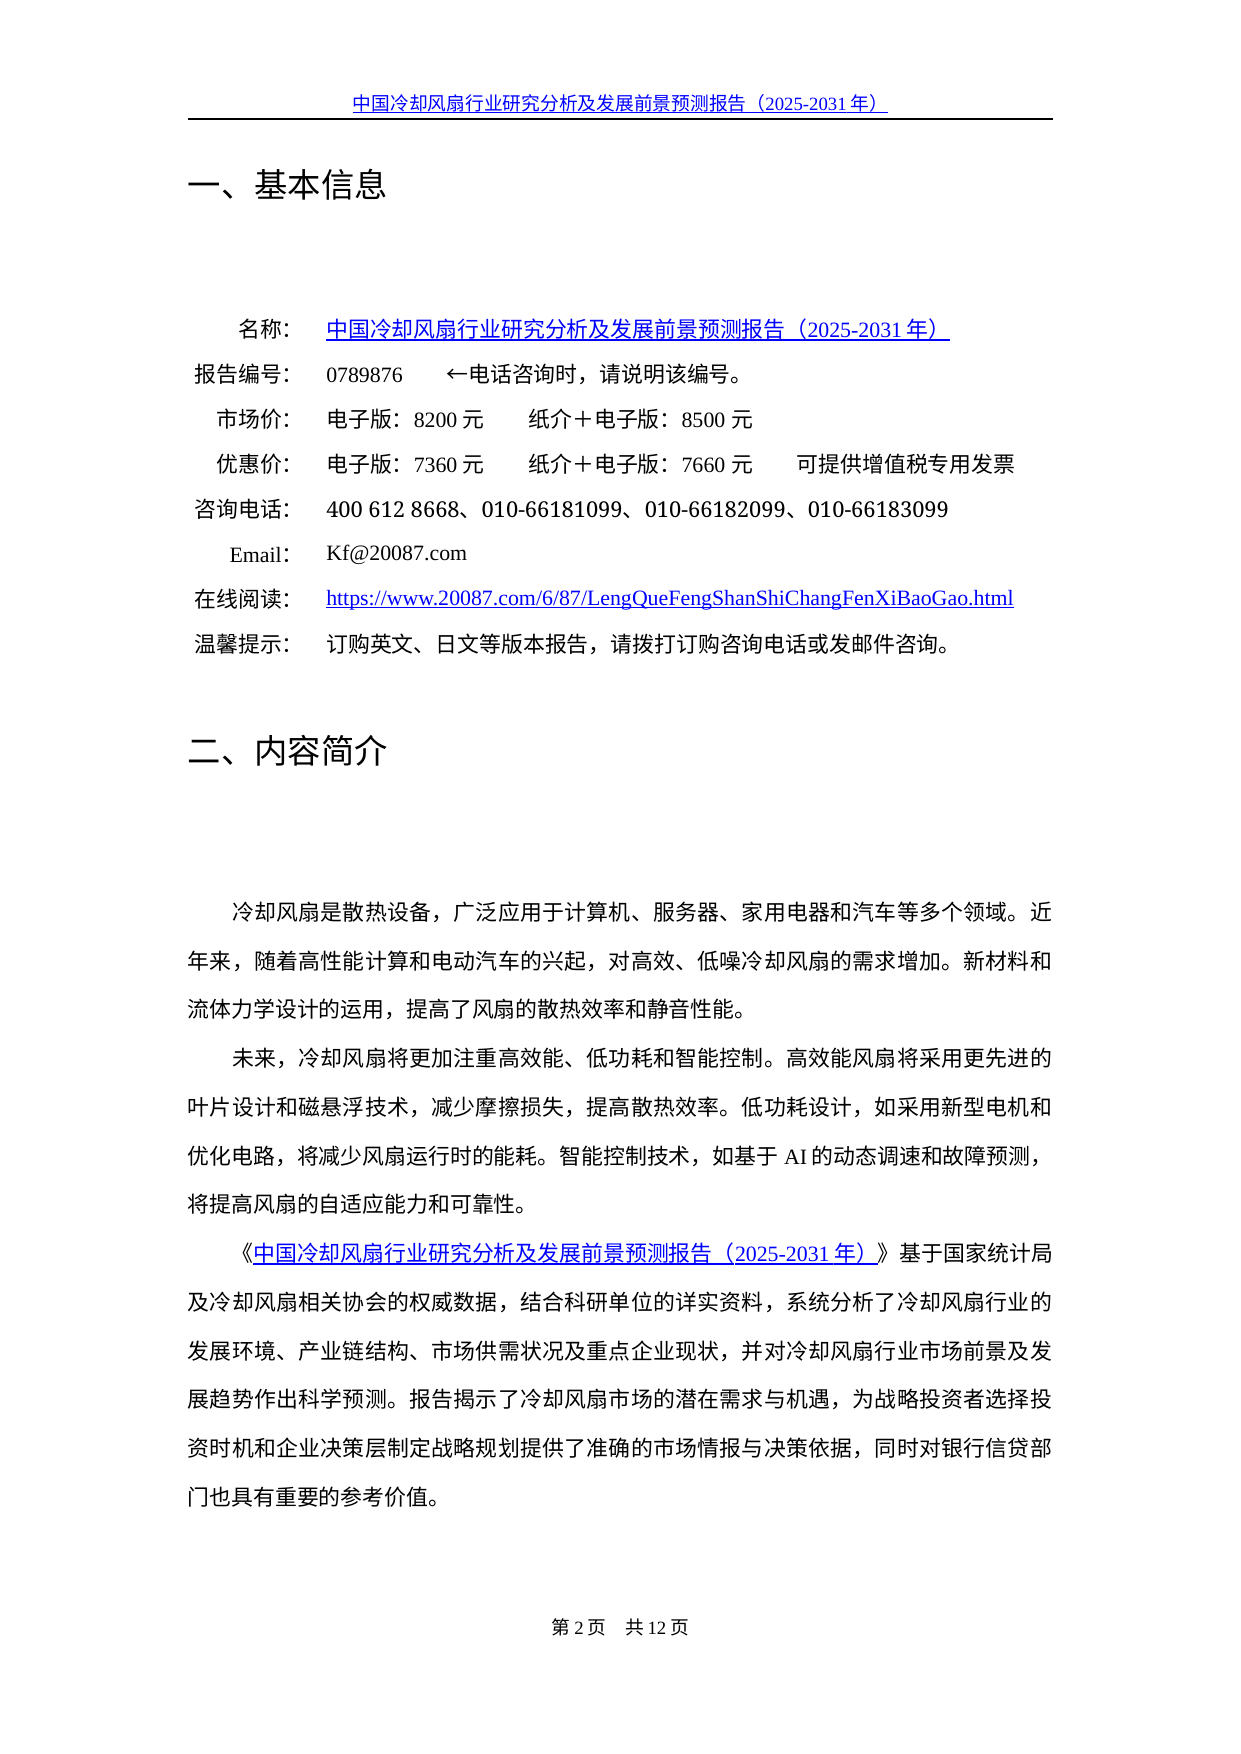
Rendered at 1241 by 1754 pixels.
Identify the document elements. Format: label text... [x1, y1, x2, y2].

table_cell 订购英文、日文等版本报告，请拨打订购咨询电话或发邮件咨询。 [315, 627, 1073, 672]
table_cell 温馨提示： [167, 627, 315, 672]
title 二、内容简介 [187, 717, 1053, 782]
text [187, 894, 1053, 1512]
title 一、基本信息 [187, 150, 1053, 215]
table_cell Email： [167, 537, 315, 582]
table_cell 咨询电话： [167, 492, 315, 537]
table_cell 400 612 8668、010-66181099、010-66182099、010-66183099 [315, 492, 1073, 537]
table_cell 在线阅读： [167, 582, 315, 627]
table_cell 报告编号： [167, 357, 315, 402]
table_cell 电子版：7360 元 纸介＋电子版：7660 元 可提供增值税专用发票 [315, 447, 1073, 492]
table_cell 电子版：8200 元 纸介＋电子版：8500 元 [315, 402, 1073, 447]
table_cell 优惠价： [167, 447, 315, 492]
table_cell 市场价： [167, 402, 315, 447]
table_cell 0789876 ←电话咨询时，请说明该编号。 [315, 357, 1073, 402]
table_header 中国冷却风扇行业研究分析及发展前景预测报告（2025-2031年） [315, 312, 1073, 357]
table_cell [315, 582, 1073, 627]
table_header 名称： [167, 312, 315, 357]
table_cell Kf@20087.com [315, 537, 1073, 582]
